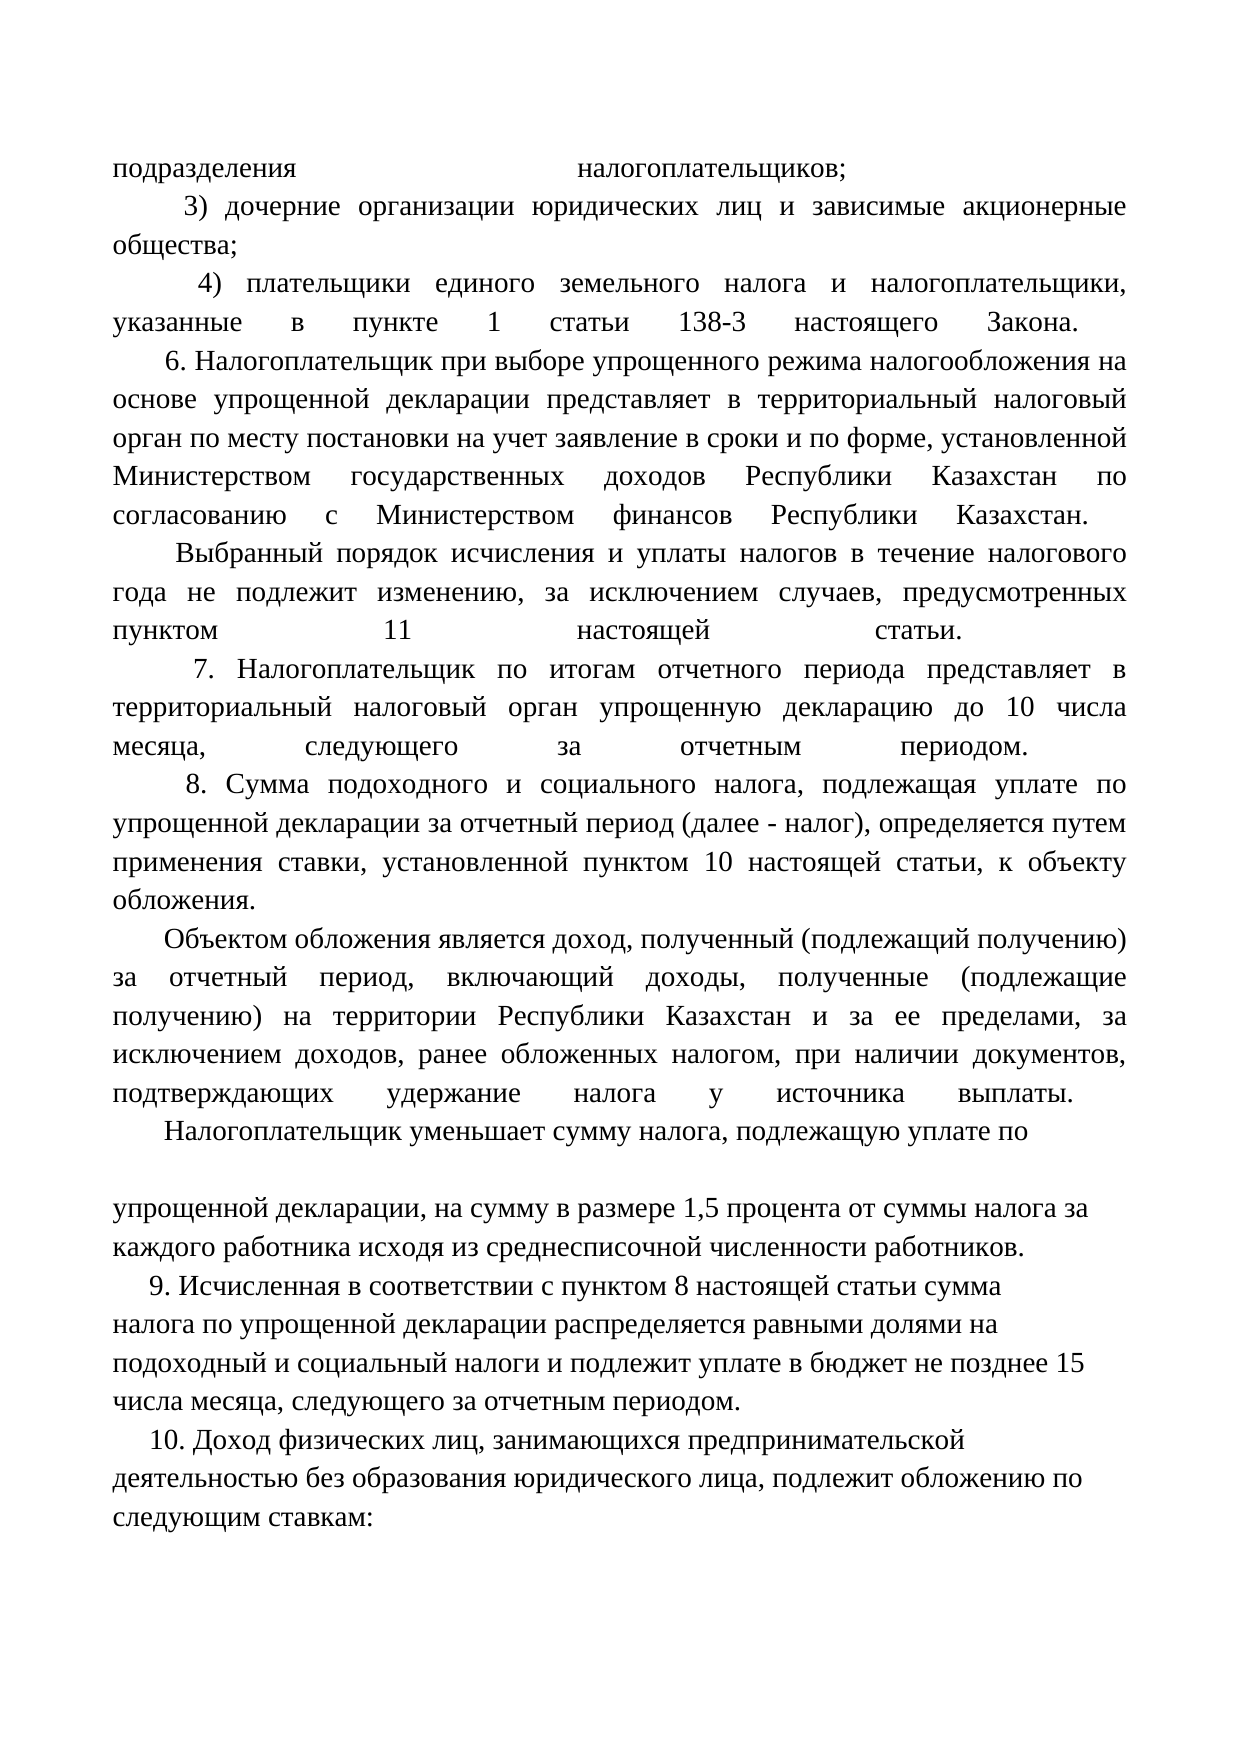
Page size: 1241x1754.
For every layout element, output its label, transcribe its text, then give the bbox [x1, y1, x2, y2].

text налога по упрощенной декларации распределяется равными долями на [112, 1306, 1128, 1340]
text 10. Доход физических лиц, занимающихся предпринимательской [112, 1422, 1128, 1455]
text 9. Исчисленная в соответствии с пунктом 8 настоящей статьи сумма [112, 1268, 1128, 1301]
text деятельностью без образования юридического лица, подлежит обложению по [112, 1460, 1128, 1494]
text числа месяца, следующего за отчетным периодом. [112, 1383, 1128, 1417]
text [112, 150, 1128, 1147]
text подоходный и социальный налоги и подлежит уплате в бюджет не позднее 15 [112, 1345, 1128, 1378]
text следующим ставкам: [112, 1499, 1128, 1532]
text каждого работника исходя из среднесписочной численности работников. [112, 1229, 1128, 1263]
text упрощенной декларации, на сумму в размере 1,5 процента от суммы налога за [112, 1191, 1128, 1224]
